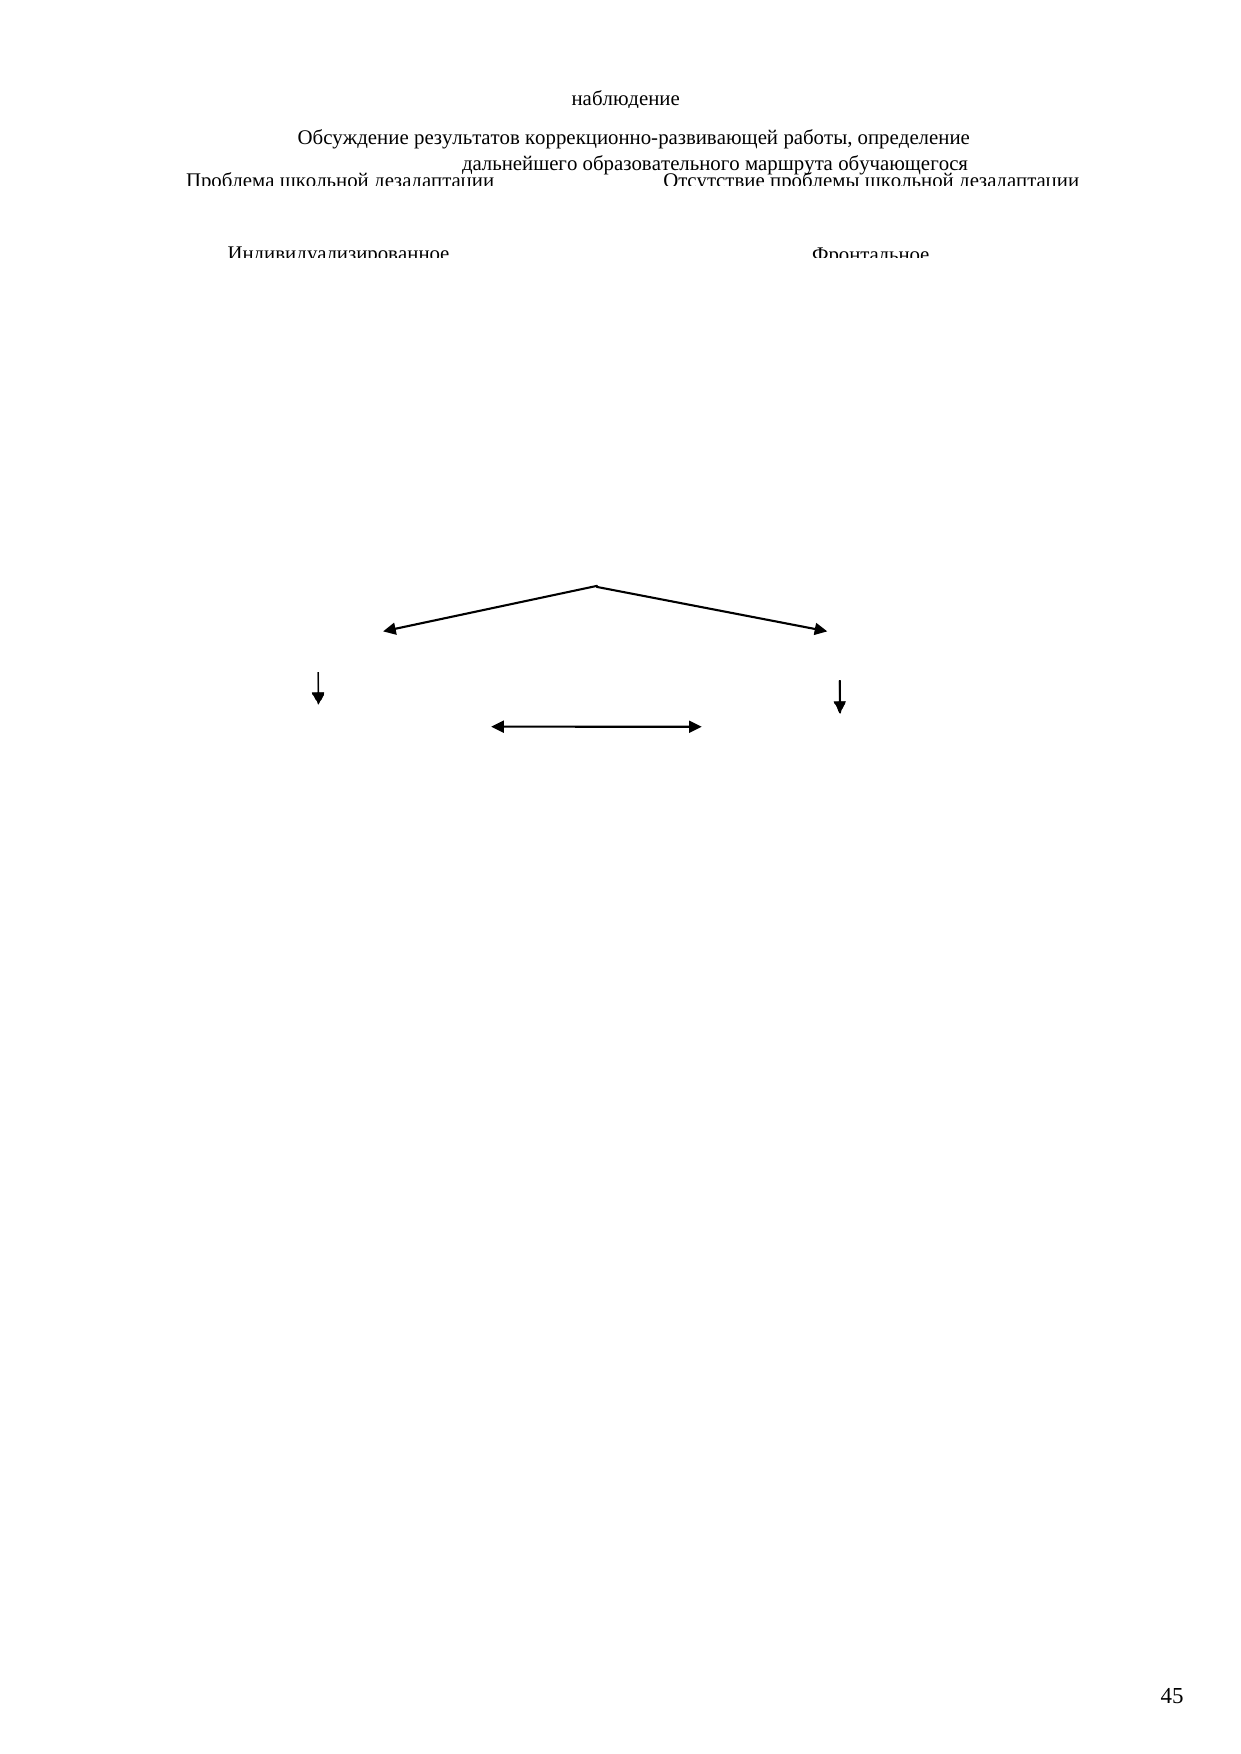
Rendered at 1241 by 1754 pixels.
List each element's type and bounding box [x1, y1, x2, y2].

picture [833, 680, 846, 714]
picture [311, 672, 325, 705]
